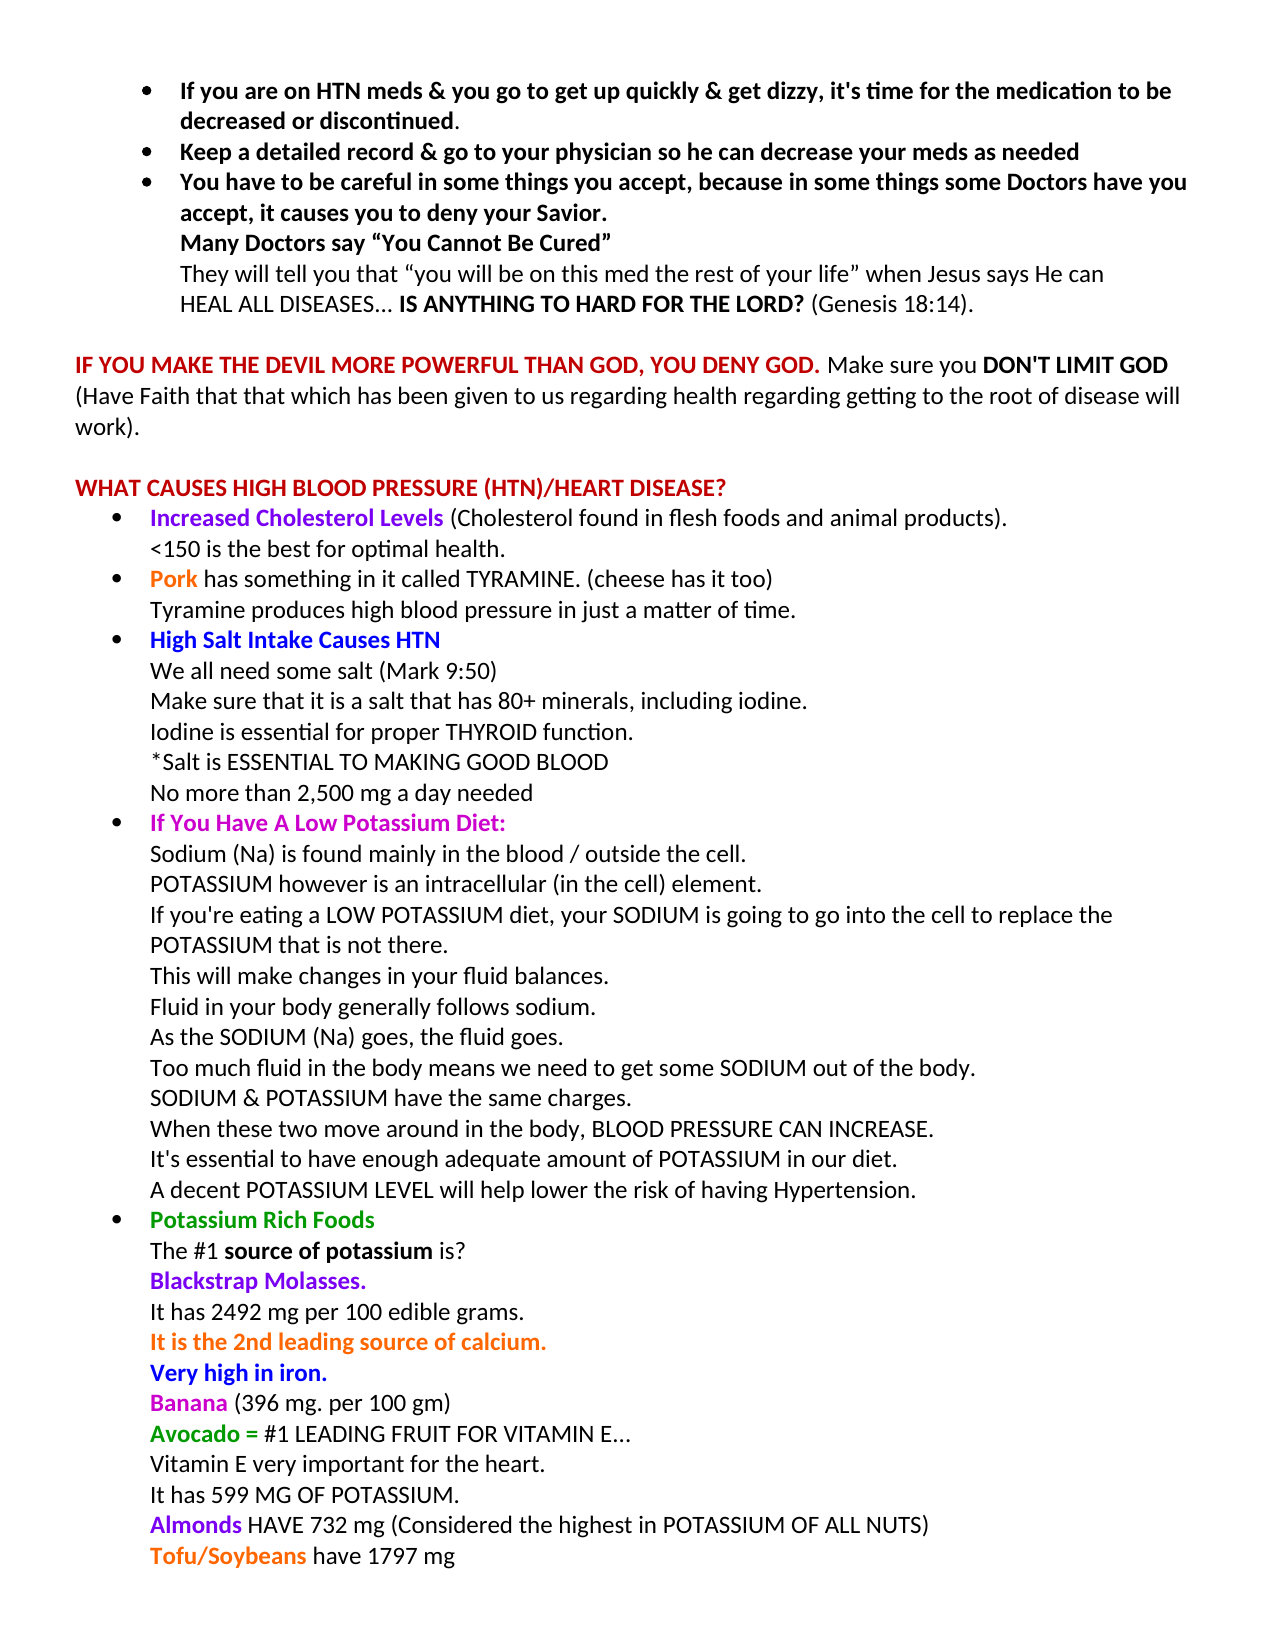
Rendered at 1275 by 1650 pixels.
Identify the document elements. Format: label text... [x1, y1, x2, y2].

text IF YOU MAKE THE DEVIL MORE POWERFUL THAN GOD, YOU DENY GOD. Make sure you DON'T LIMIT GOD (Have Faith that that which has been given to us regarding health regarding getting to the root of disease will work). [75, 350, 1200, 441]
text Too much fluid in the body means we need to get some SODIUM out of the body. [150, 1052, 1200, 1082]
list High Salt Intake Causes HTN [112, 624, 1200, 655]
list If You Have A Low Potassium Diet: [112, 807, 1200, 838]
text As the SODIUM (Na) goes, the fluid goes. [150, 1021, 1200, 1052]
text When these two move around in the body, BLOOD PRESSURE CAN INCREASE. [150, 1113, 1200, 1143]
list Pork has something in it called TYRAMINE. (cheese has it too) [112, 563, 1200, 594]
list *Salt is ESSENTIAL TO MAKING GOOD BLOOD [150, 746, 1200, 777]
list You have to be careful in some things you accept, because in some things some Doctors have you [142, 167, 1200, 197]
list accept, it causes you to deny your Savior. [180, 197, 1200, 228]
list They will tell you that “you will be on this med the rest of your life” when Jesus says He can [180, 258, 1200, 289]
list Make sure that it is a salt that has 80+ minerals, including iodine. [150, 685, 1200, 716]
text It has 2492 mg per 100 edible grams. [150, 1296, 1200, 1326]
list HEAL ALL DISEASES... IS ANYTHING TO HARD FOR THE LORD? (Genesis 18:14). [180, 289, 1200, 319]
text Fluid in your body generally follows sodium. [150, 991, 1200, 1021]
text Tofu/Soybeans have 1797 mg [150, 1540, 1200, 1571]
list If you are on HTN meds & you go to get up quickly & get dizzy, it's time for the medication to be [142, 75, 1200, 106]
text WHAT CAUSES HIGH BLOOD PRESSURE (HTN)/HEART DISEASE? [75, 472, 1200, 502]
text The #1 source of potassium is? [150, 1235, 1200, 1265]
text It has 599 MG OF POTASSIUM. [150, 1479, 1200, 1509]
list <150 is the best for optimal health. [150, 533, 1200, 563]
list No more than 2,500 mg a day needed [150, 777, 1200, 807]
list decreased or discontinued. [180, 106, 1200, 136]
text Blackstrap Molasses. [150, 1265, 1200, 1296]
list Keep a detailed record & go to your physician so he can decrease your meds as needed [142, 136, 1200, 167]
text SODIUM & POTASSIUM have the same charges. [150, 1082, 1200, 1113]
text This will make changes in your fluid balances. [150, 960, 1200, 991]
text POTASSIUM however is an intracellular (in the cell) element. [150, 868, 1200, 899]
list Potassium Rich Foods [112, 1204, 1200, 1235]
text It's essential to have enough adequate amount of POTASSIUM in our diet. [150, 1143, 1200, 1174]
text Avocado = #1 LEADING FRUIT FOR VITAMIN E... [150, 1418, 1200, 1448]
text It is the 2nd leading source of calcium. [150, 1326, 1200, 1357]
list Many Doctors say “You Cannot Be Cured” [180, 228, 1200, 258]
list We all need some salt (Mark 9:50) [150, 655, 1200, 685]
list Increased Cholesterol Levels (Cholesterol found in flesh foods and animal products). [112, 502, 1200, 533]
text Vitamin E very important for the heart. [150, 1448, 1200, 1479]
text POTASSIUM that is not there. [150, 929, 1200, 960]
list Tyramine produces high blood pressure in just a matter of time. [150, 594, 1200, 624]
text If you're eating a LOW POTASSIUM diet, your SODIUM is going to go into the cell to replace the [150, 899, 1200, 929]
list Iodine is essential for proper THYROID function. [150, 716, 1200, 746]
text Very high in iron. [150, 1357, 1200, 1387]
text Banana (396 mg. per 100 gm) [150, 1387, 1200, 1418]
text A decent POTASSIUM LEVEL will help lower the risk of having Hypertension. [150, 1174, 1200, 1204]
text Almonds HAVE 732 mg (Considered the highest in POTASSIUM OF ALL NUTS) [150, 1509, 1200, 1540]
text Sodium (Na) is found mainly in the blood / outside the cell. [150, 838, 1200, 868]
